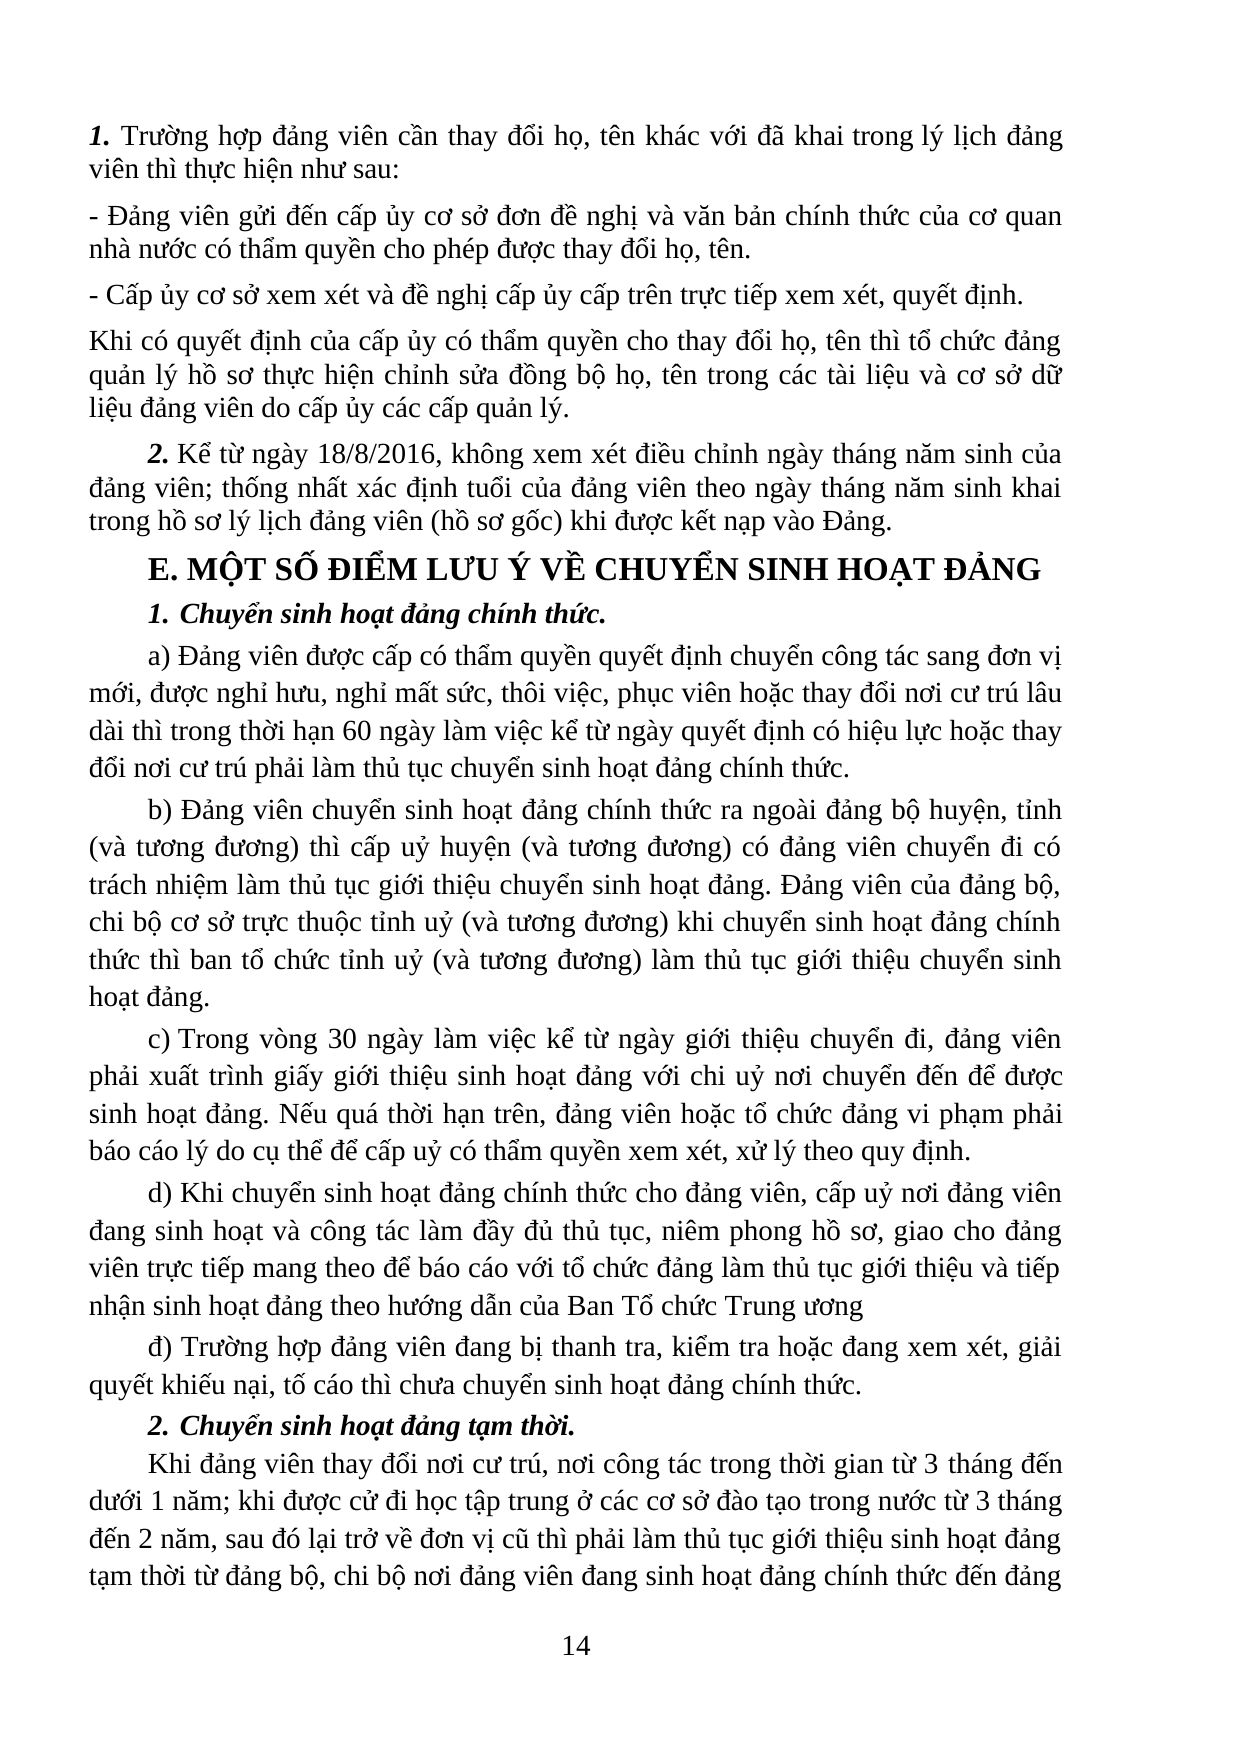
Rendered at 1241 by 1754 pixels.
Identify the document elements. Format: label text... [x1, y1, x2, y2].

text 2. Chuyển sinh hoạt đảng tạm thời. [89, 1404, 1063, 1442]
text d) Khi chuyển sinh hoạt đảng chính thức cho đảng viên, cấp uỷ nơi đảng viên đang sinh hoạt và công tác làm đầy đủ thủ tục, niêm phong hồ sơ, giao cho đảng viên trực tiếp mang theo để báo cáo với tổ chức đảng làm thủ tục giới thiệu và tiếp nhận sinh hoạt đảng theo hướng dẫn của Ban Tổ chức Trung ương [89, 1171, 1063, 1321]
text c) Trong vòng 30 ngày làm việc kể từ ngày giới thiệu chuyển đi, đảng viên phải xuất trình giấy giới thiệu sinh hoạt đảng với chi uỷ nơi chuyển đến để được sinh hoạt đảng. Nếu quá thời hạn trên, đảng viên hoặc tổ chức đảng vi phạm phải báo cáo lý do cụ thể để cấp uỷ có thẩm quyền xem xét, xử lý theo quy định. [89, 1017, 1063, 1167]
text 1. Chuyển sinh hoạt đảng chính thức. [89, 592, 1063, 629]
text 2. Kể từ ngày 18/8/2016, không xem xét điều chỉnh ngày tháng năm sinh của đảng viên; thống nhất xác định tuổi của đảng viên theo ngày tháng năm sinh khai trong hồ sơ lý lịch đảng viên (hồ sơ gốc) khi được kết nạp vào Đảng. [89, 436, 1063, 537]
text - Cấp ủy cơ sở xem xét và đề nghị cấp ủy cấp trên trực tiếp xem xét, quyết định. [89, 277, 1063, 311]
text E. MỘT SỐ ĐIỂM LƯU Ý VỀ CHUYỂN SINH HOẠT ĐẢNG [89, 549, 1063, 588]
text - Đảng viên gửi đến cấp ủy cơ sở đơn đề nghị và văn bản chính thức của cơ quan nhà nước có thẩm quyền cho phép được thay đổi họ, tên. [89, 198, 1063, 265]
text a) Đảng viên được cấp có thẩm quyền quyết định chuyển công tác sang đơn vị mới, được nghỉ hưu, nghỉ mất sức, thôi việc, phục viên hoặc thay đổi nơi cư trú lâu dài thì trong thời hạn 60 ngày làm việc kể từ ngày quyết định có hiệu lực hoặc thay đổi nơi cư trú phải làm thủ tục chuyển sinh hoạt đảng chính thức. [89, 634, 1063, 784]
text 1. Trường hợp đảng viên cần thay đổi họ, tên khác với đã khai trong lý lịch đảng viên thì thực hiện như sau: [89, 118, 1063, 185]
text Khi có quyết định của cấp ủy có thẩm quyền cho thay đổi họ, tên thì tổ chức đảng quản lý hồ sơ thực hiện chỉnh sửa đồng bộ họ, tên trong các tài liệu và cơ sở dữ liệu đảng viên do cấp ủy các cấp quản lý. [89, 323, 1063, 424]
text b) Đảng viên chuyển sinh hoạt đảng chính thức ra ngoài đảng bộ huyện, tỉnh (và tương đương) thì cấp uỷ huyện (và tương đương) có đảng viên chuyển đi có trách nhiệm làm thủ tục giới thiệu chuyển sinh hoạt đảng. Đảng viên của đảng bộ, chi bộ cơ sở trực thuộc tỉnh uỷ (và tương đương) khi chuyển sinh hoạt đảng chính thức thì ban tổ chức tỉnh uỷ (và tương đương) làm thủ tục giới thiệu chuyển sinh hoạt đảng. [89, 788, 1063, 1013]
text đ) Trường hợp đảng viên đang bị thanh tra, kiểm tra hoặc đang xem xét, giải quyết khiếu nại, tố cáo thì chưa chuyển sinh hoạt đảng chính thức. [89, 1325, 1063, 1400]
